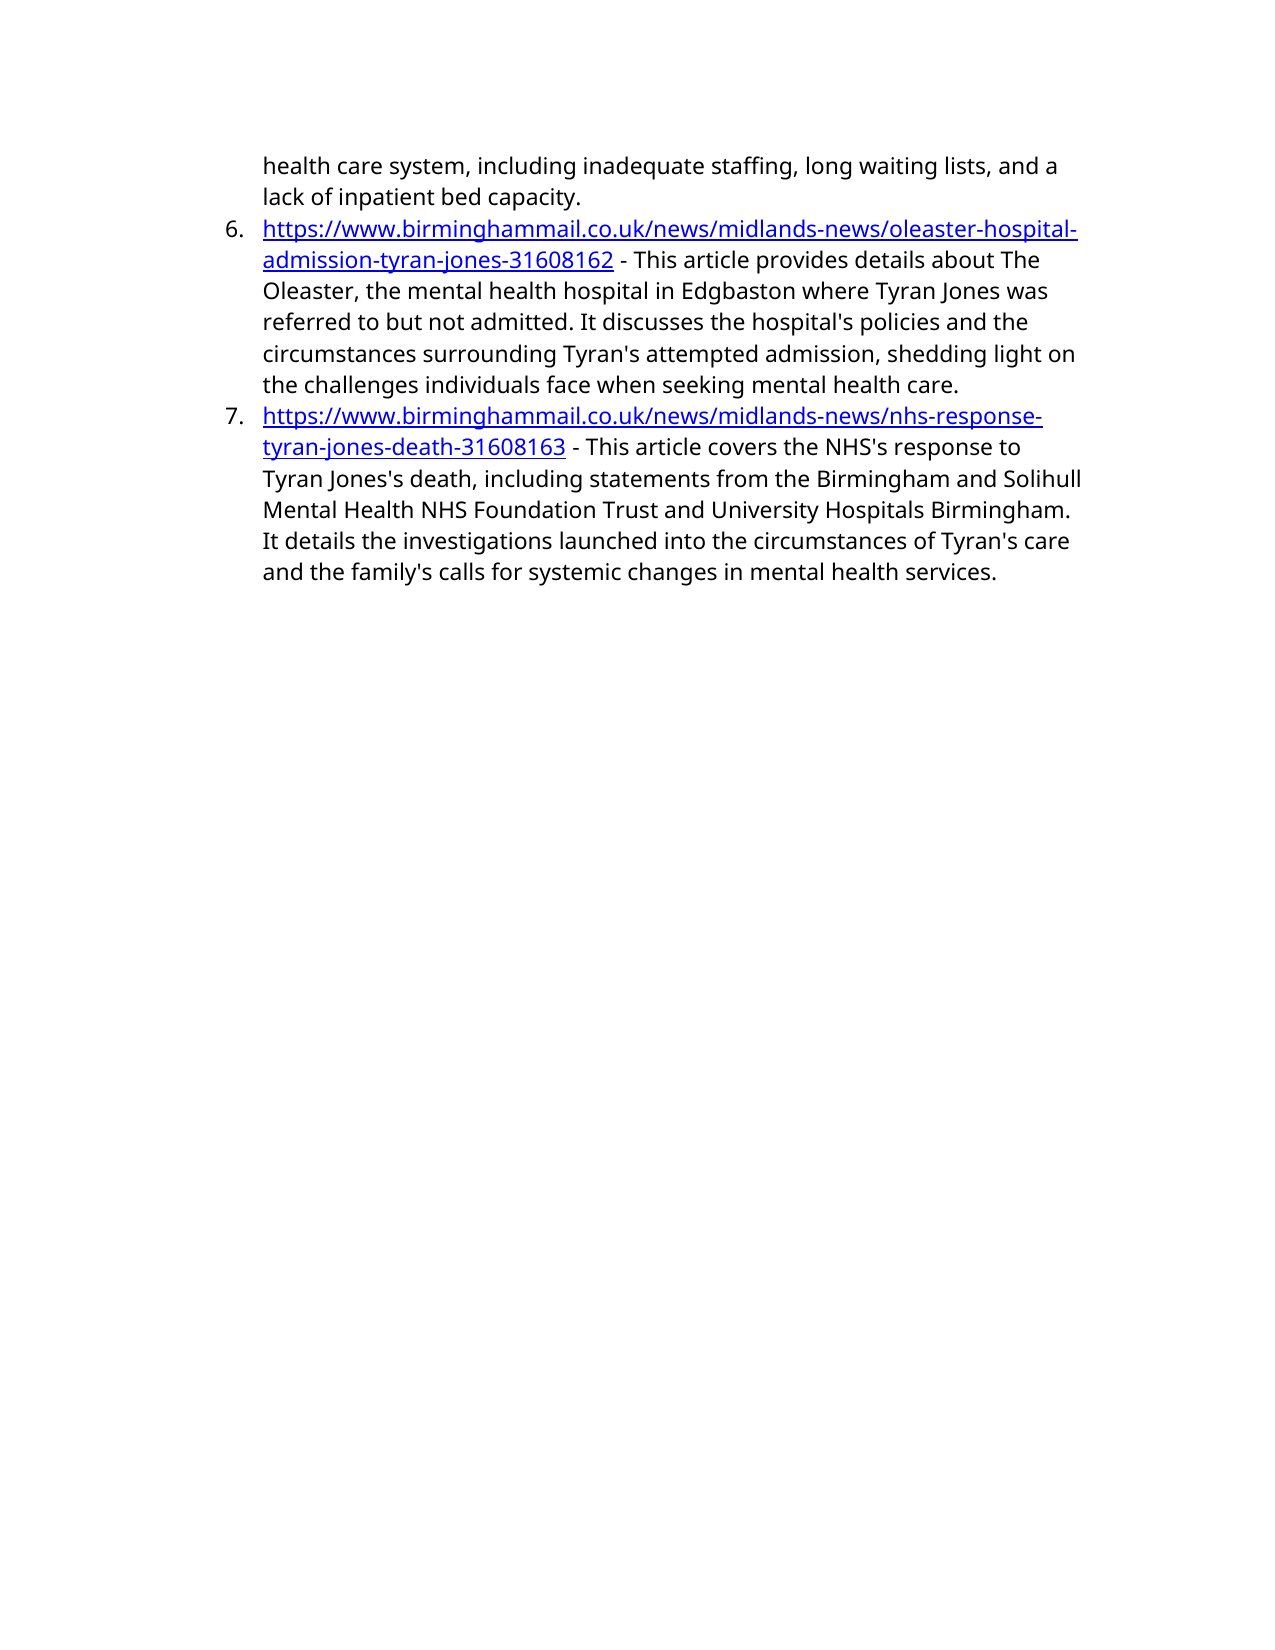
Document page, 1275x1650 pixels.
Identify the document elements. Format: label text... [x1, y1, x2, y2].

list https://www.birminghammail.co.uk/news/midlands-news/oleaster-hospital-admission-tyran-jones-31608162 - This article provides details about The Oleaster, the mental health hospital in Edgbaston where Tyran Jones was referred to but not admitted. It discusses the hospital's policies and the circumstances surrounding Tyran's attempted admission, shedding light on the challenges individuals face when seeking mental health care. [225, 212, 1087, 400]
list https://www.birminghammail.co.uk/news/midlands-news/nhs-response-tyran-jones-death-31608163 - This article covers the NHS's response to Tyran Jones's death, including statements from the Birmingham and Solihull Mental Health NHS Foundation Trust and University Hospitals Birmingham. It details the investigations launched into the circumstances of Tyran's care and the family's calls for systemic changes in mental health services. [225, 400, 1087, 587]
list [225, 150, 1087, 212]
